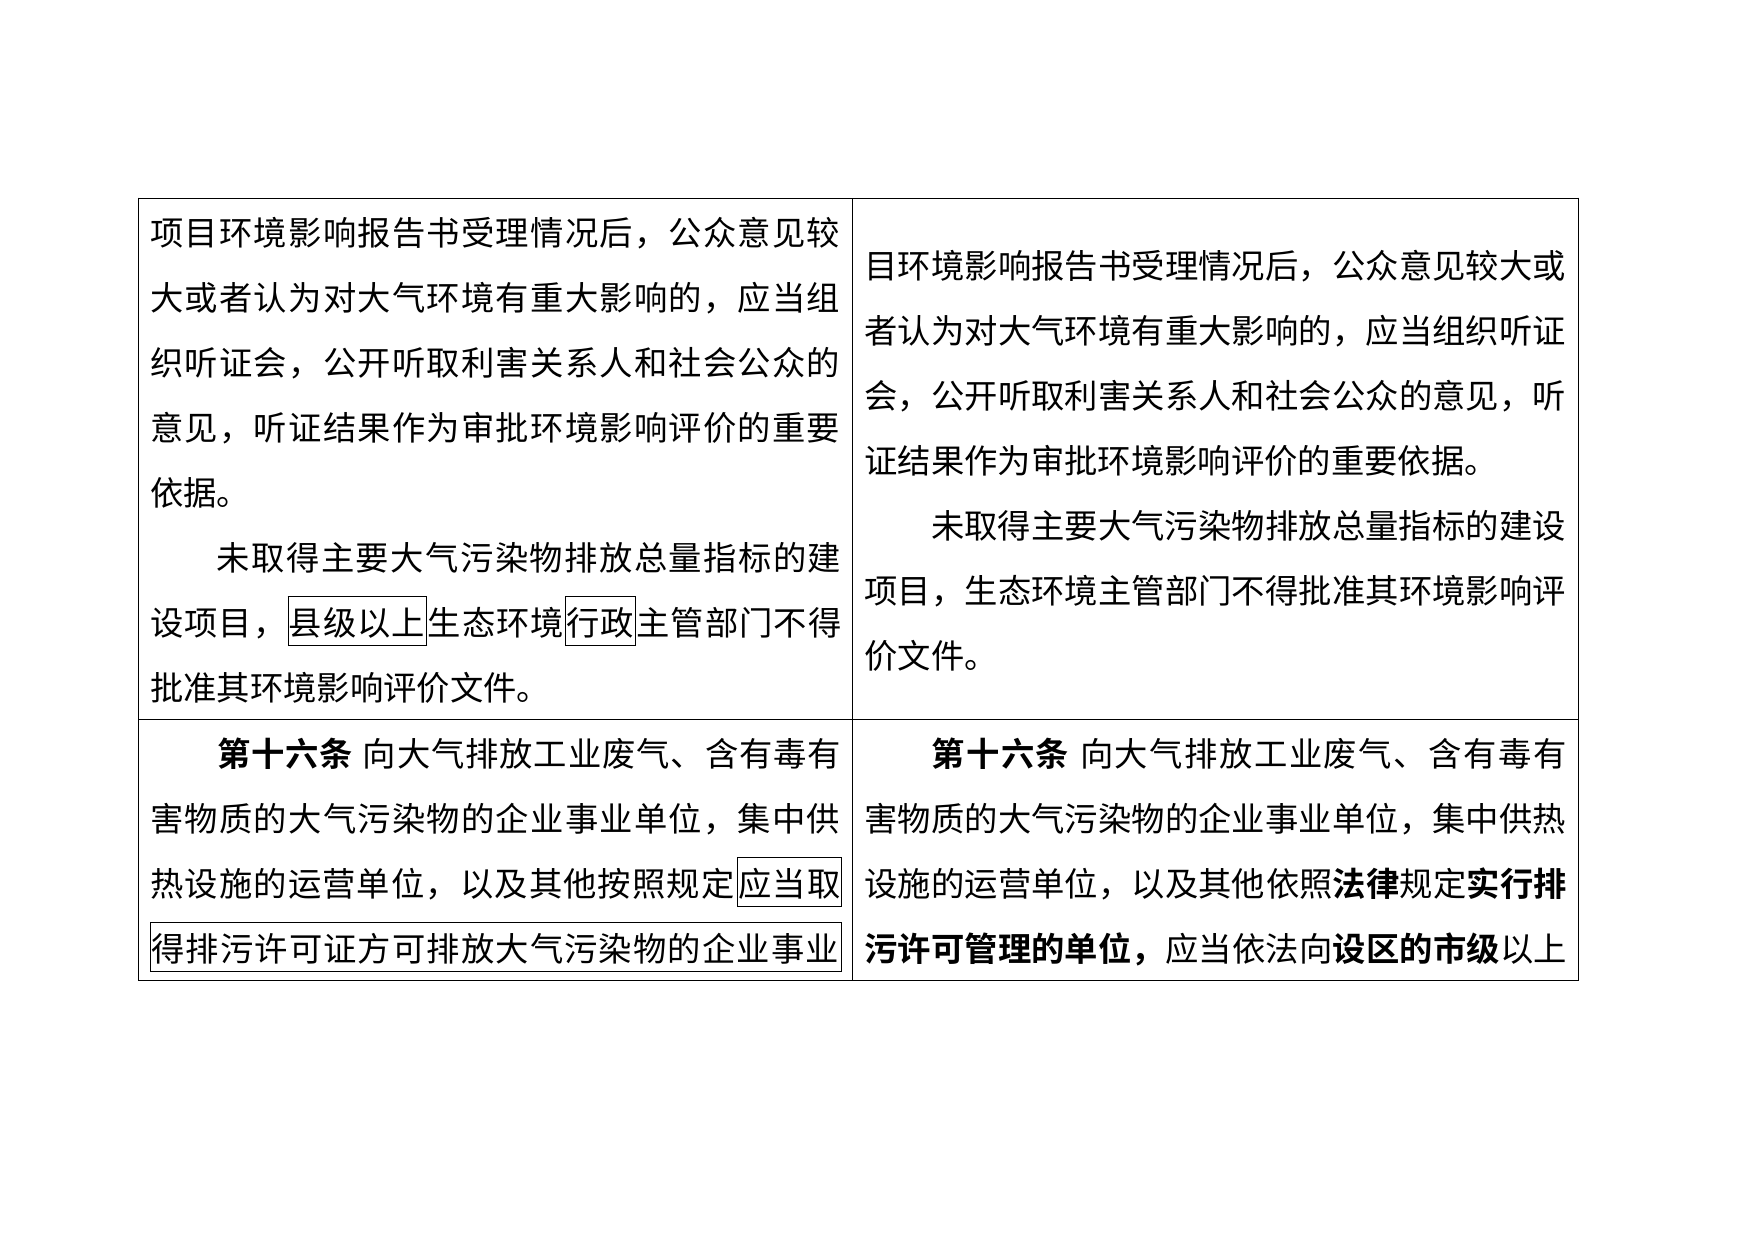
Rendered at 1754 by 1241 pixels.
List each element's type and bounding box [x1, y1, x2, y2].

table_cell [853, 199, 1578, 719]
table_cell [139, 720, 852, 980]
table_cell [139, 199, 852, 719]
table_cell [853, 720, 1578, 980]
